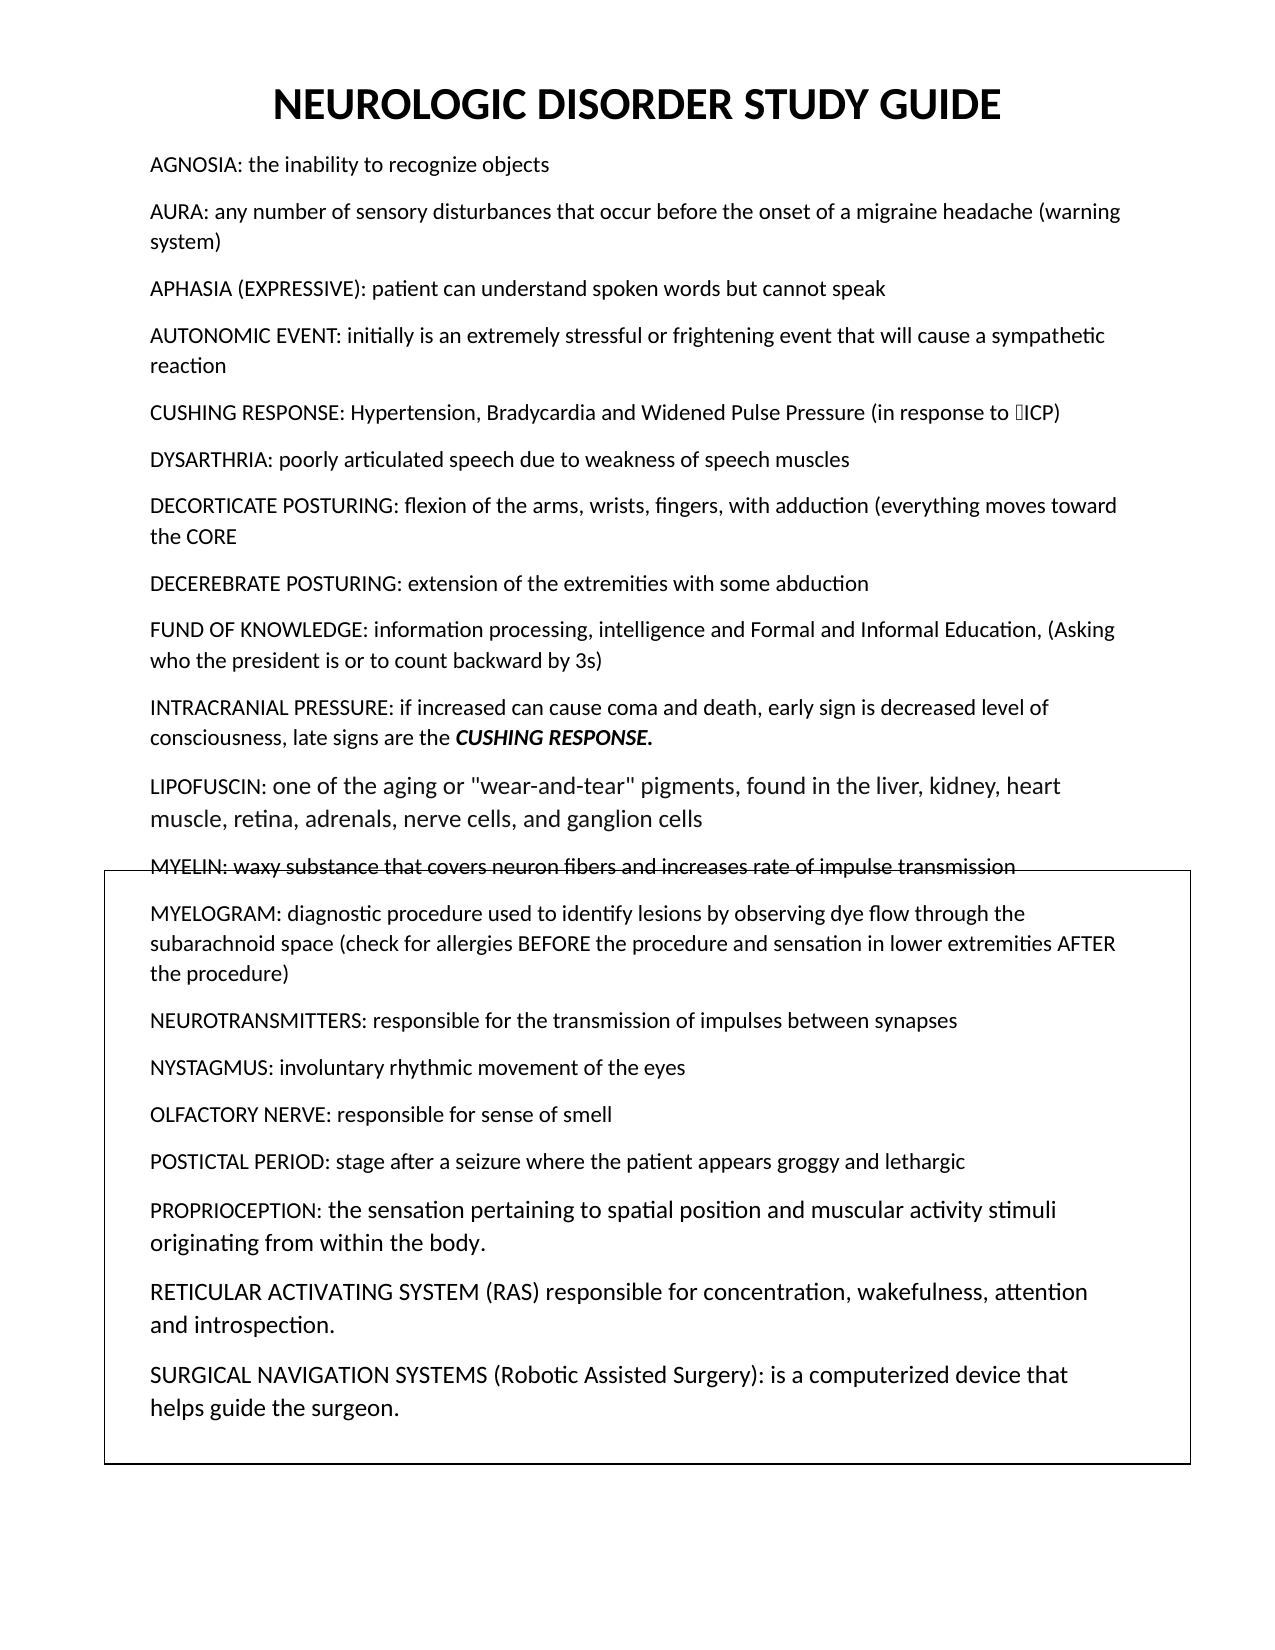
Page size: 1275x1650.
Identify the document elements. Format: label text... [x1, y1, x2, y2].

text APHASIA (EXPRESSIVE): patient can understand spoken words but cannot speak [150, 274, 1125, 302]
text AURA: any number of sensory disturbances that occur before the onset of a migraine headache (warning system) [150, 197, 1125, 255]
text OLFACTORY NERVE: responsible for sense of smell [150, 1100, 1125, 1128]
text AGNOSIA: the inability to recognize objects [150, 150, 1125, 178]
text DECORTICATE POSTURING: flexion of the arms, wrists, fingers, with adduction (everything moves toward the CORE [150, 492, 1125, 550]
text DECEREBRATE POSTURING: extension of the extremities with some abduction [150, 569, 1125, 597]
text RETICULAR ACTIVATING SYSTEM (RAS) responsible for concentration, wakefulness, attention and introspection. [150, 1276, 1125, 1340]
text NEUROTRANSMITTERS: responsible for the transmission of impulses between synapses [150, 1006, 1125, 1034]
text NYSTAGMUS: involuntary rhythmic movement of the eyes [150, 1053, 1125, 1081]
text DYSARTHRIA: poorly articulated speech due to weakness of speech muscles [150, 445, 1125, 473]
text AUTONOMIC EVENT: initially is an extremely stressful or frightening event that will cause a sympathetic reaction [150, 321, 1125, 379]
text PROPRIOCEPTION: the sensation pertaining to spatial position and muscular activity stimuli originating from within the body. [150, 1194, 1125, 1257]
text FUND OF KNOWLEDGE: information processing, intelligence and Formal and Informal Education, (Asking who the president is or to count backward by 3s) [150, 616, 1125, 674]
text CUSHING RESPONSE: Hypertension, Bradycardia and Widened Pulse Pressure (in response to ICP) [150, 398, 1125, 426]
text POSTICTAL PERIOD: stage after a seizure where the patient appears groggy and lethargic [150, 1147, 1125, 1175]
text LIPOFUSCIN: one of the aging or "wear-and-tear" pigments, found in the liver, kidney, heart muscle, retina, adrenals, nerve cells, and ganglion cells [150, 770, 1125, 833]
text SURGICAL NAVIGATION SYSTEMS (Robotic Assisted Surgery): is a computerized device that helps guide the surgeon. [150, 1359, 1125, 1422]
text MYELIN: waxy substance that covers neuron fibers and increases rate of impulse transmission [150, 852, 1125, 880]
text MYELOGRAM: diagnostic procedure used to identify lesions by observing dye flow through the subarachnoid space (check for allergies BEFORE the procedure and sensation in lower extremities AFTER the procedure) [150, 899, 1125, 988]
text INTRACRANIAL PRESSURE: if increased can cause coma and death, early sign is decreased level of consciousness, late signs are the CUSHING RESPONSE. [150, 693, 1125, 751]
